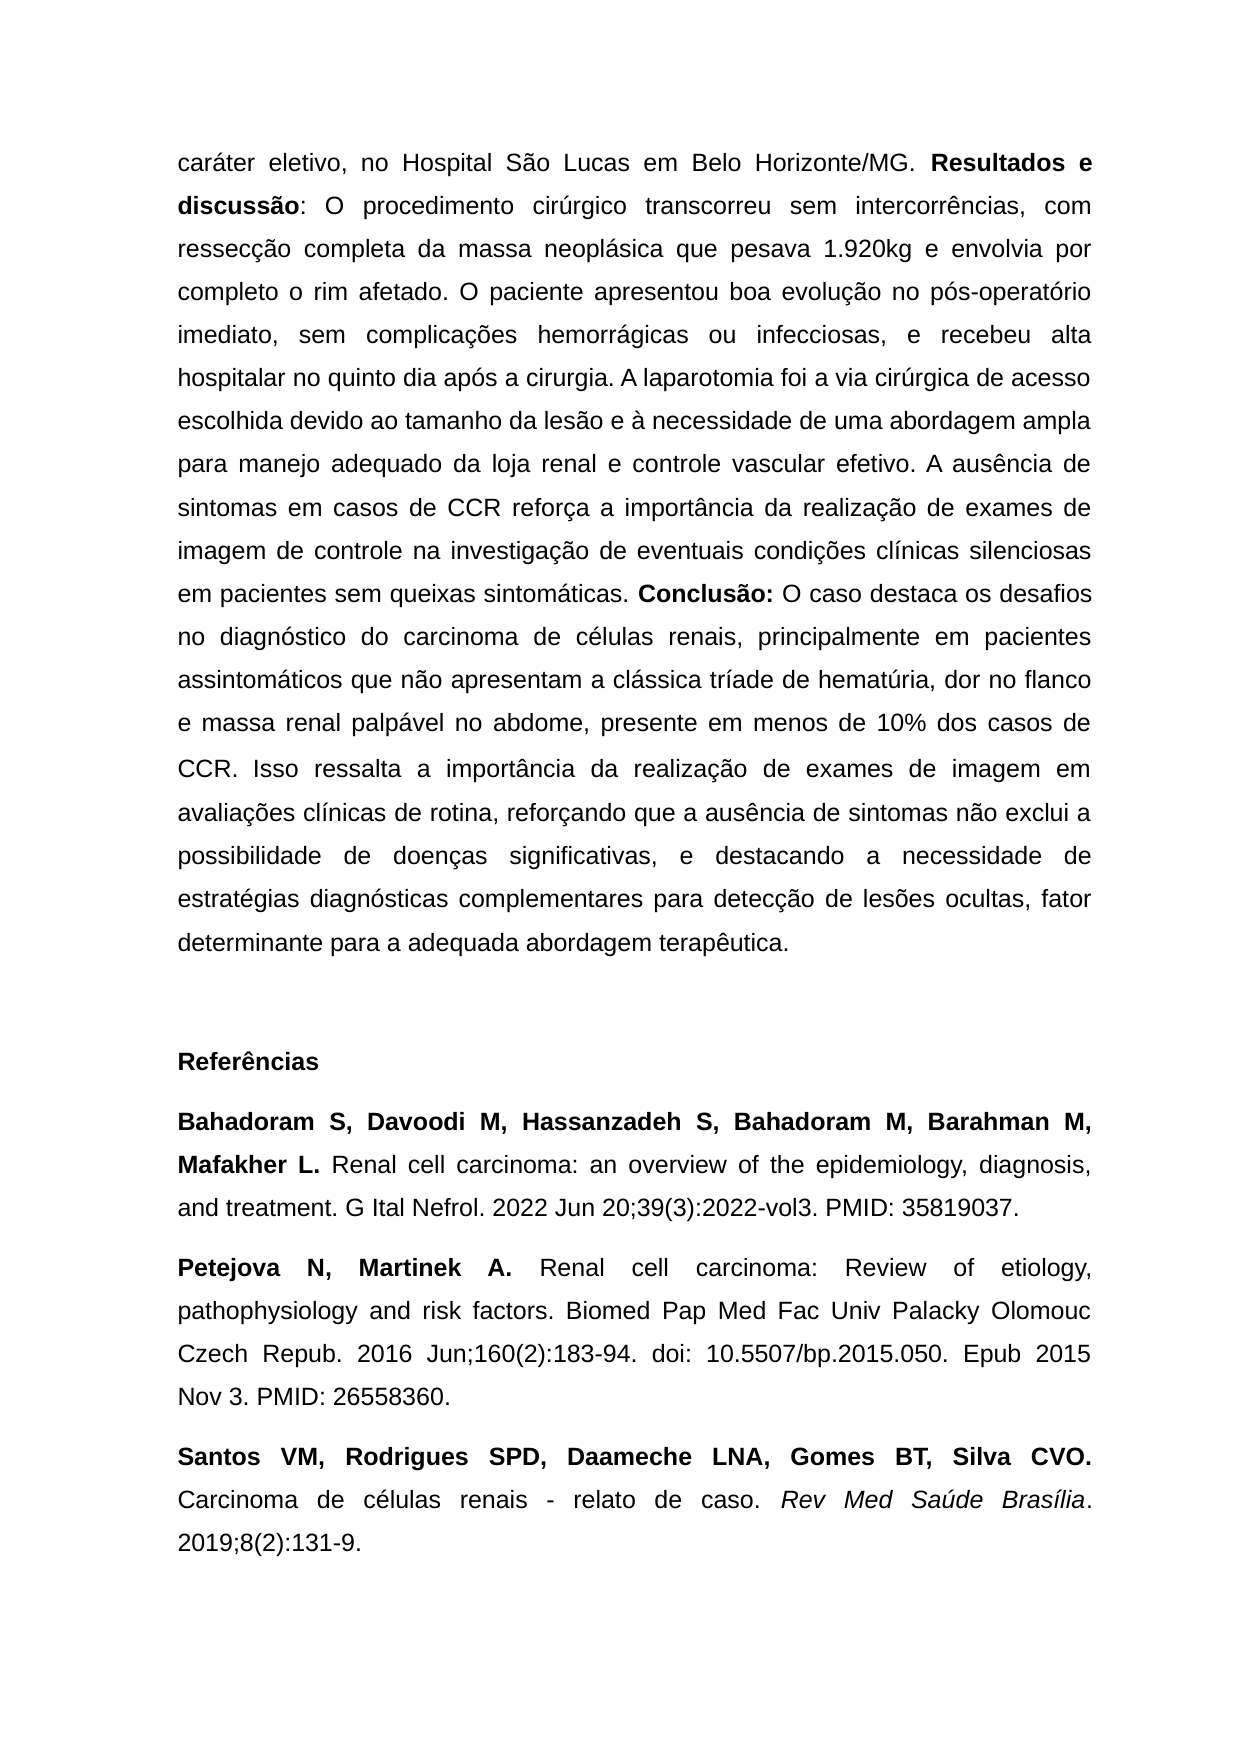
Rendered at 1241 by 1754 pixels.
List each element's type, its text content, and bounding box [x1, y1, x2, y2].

text Bahadoram S, Davoodi M, Hassanzadeh S, Bahadoram M, Barahman M, Mafakher L. Renal cell carcinoma: an overview of the epidemiology, diagnosis, and treatment. G Ital Nefrol. 2022 Jun 20;39(3):2022-vol3. PMID: 35819037. [177, 1107, 1093, 1222]
text Petejova N, Martinek A. Renal cell carcinoma: Review of etiology, pathophysiology and risk factors. Biomed Pap Med Fac Univ Palacky Olomouc Czech Repub. 2016 Jun;160(2):183-94. doi: 10.5507/bp.2015.050. Epub 2015 Nov 3. PMID: 26558360. [177, 1253, 1093, 1411]
text Referências [177, 1047, 1093, 1076]
text Santos VM, Rodrigues SPD, Daameche LNA, Gomes BT, Silva CVO. Carcinoma de células renais - relato de caso. Rev Med Saúde Brasília. 2019;8(2):131-9. [177, 1442, 1093, 1557]
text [177, 148, 1093, 956]
